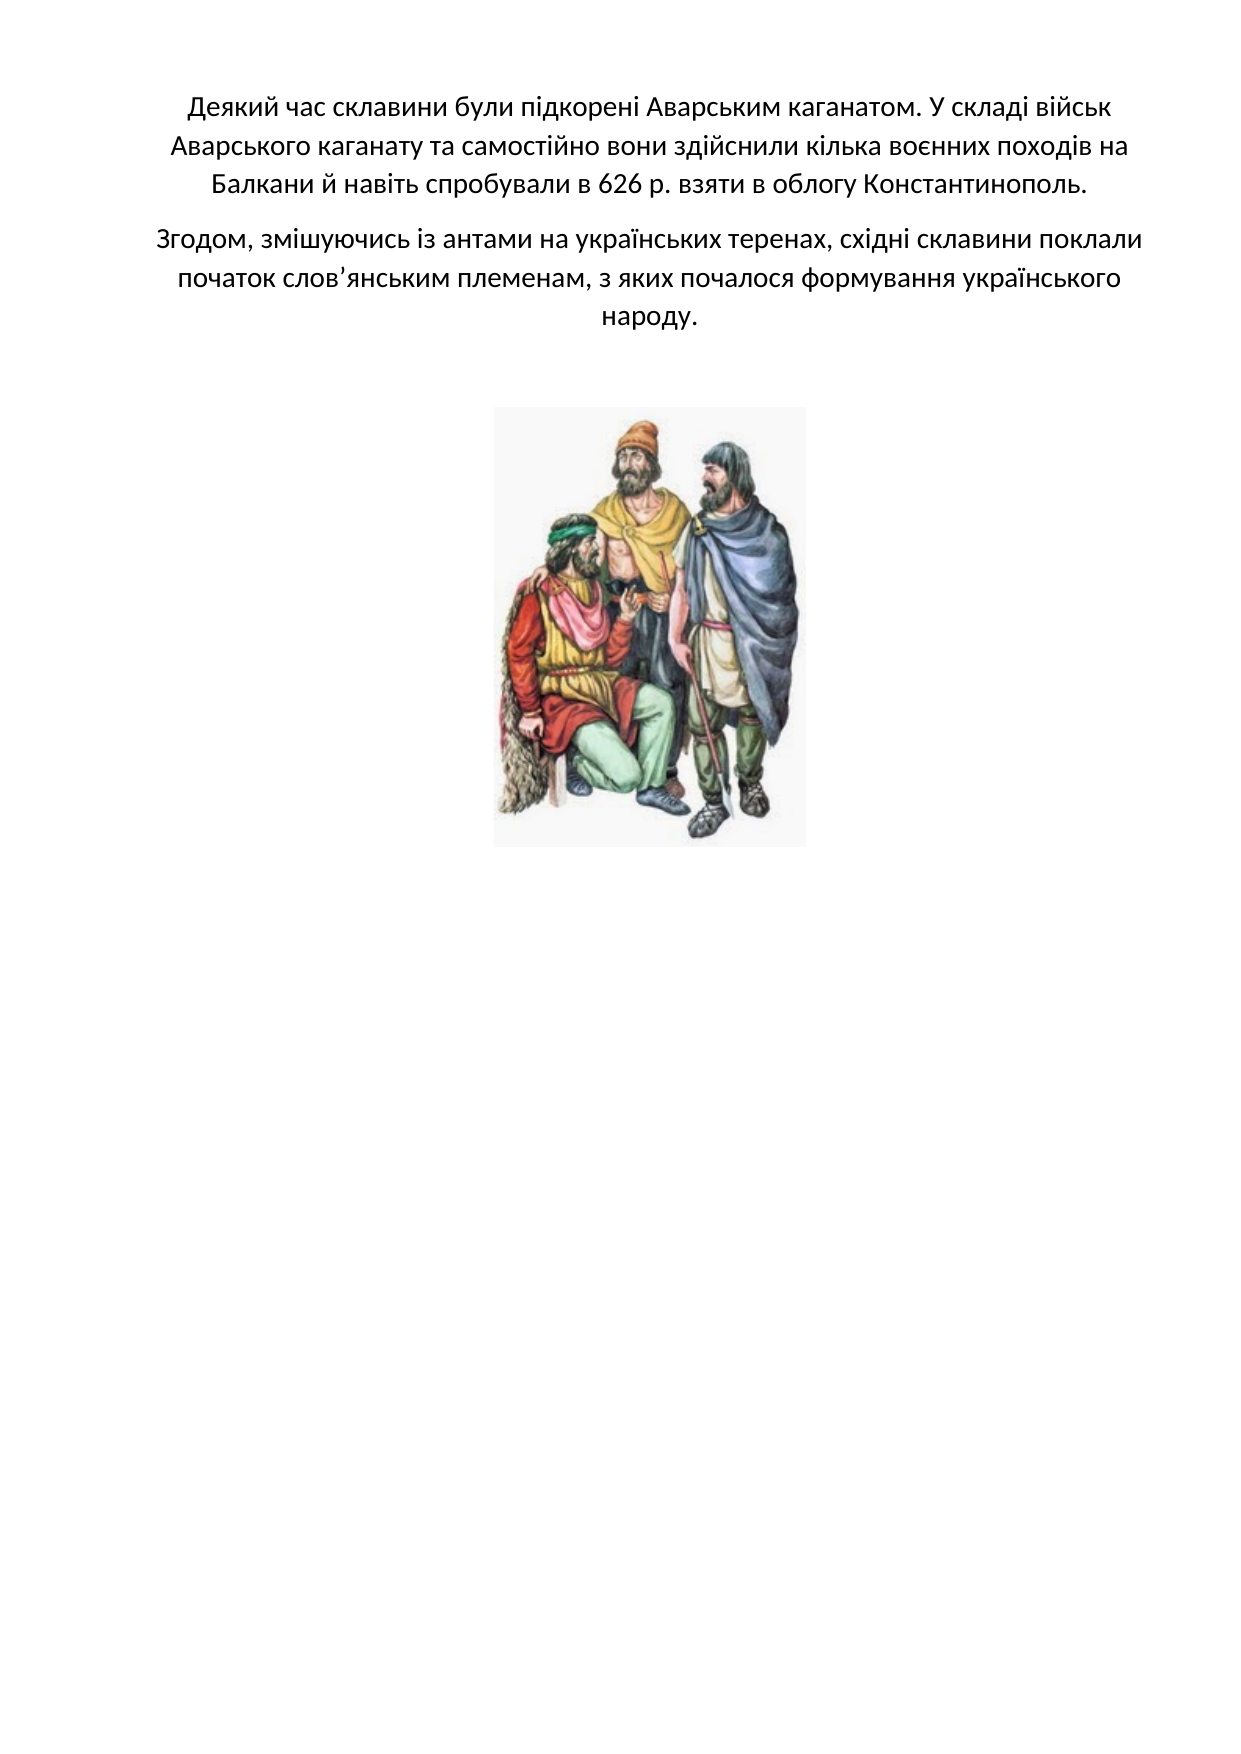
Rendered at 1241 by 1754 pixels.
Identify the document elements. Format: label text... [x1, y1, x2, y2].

text Деякий час склавини були підкорені Аварським каганатом. У складі військ Аварського каганату та самостійно вони здійснили кілька воєнних походів на Балкани й навіть спробували в 626 р. взяти в облогу Константинополь. [148, 88, 1152, 201]
picture [493, 407, 806, 847]
text Згодом, змішуючись із антами на українських теренах, східні склавини поклали початок слов’янським племенам, з яких почалося формування українського народу. [148, 221, 1152, 333]
